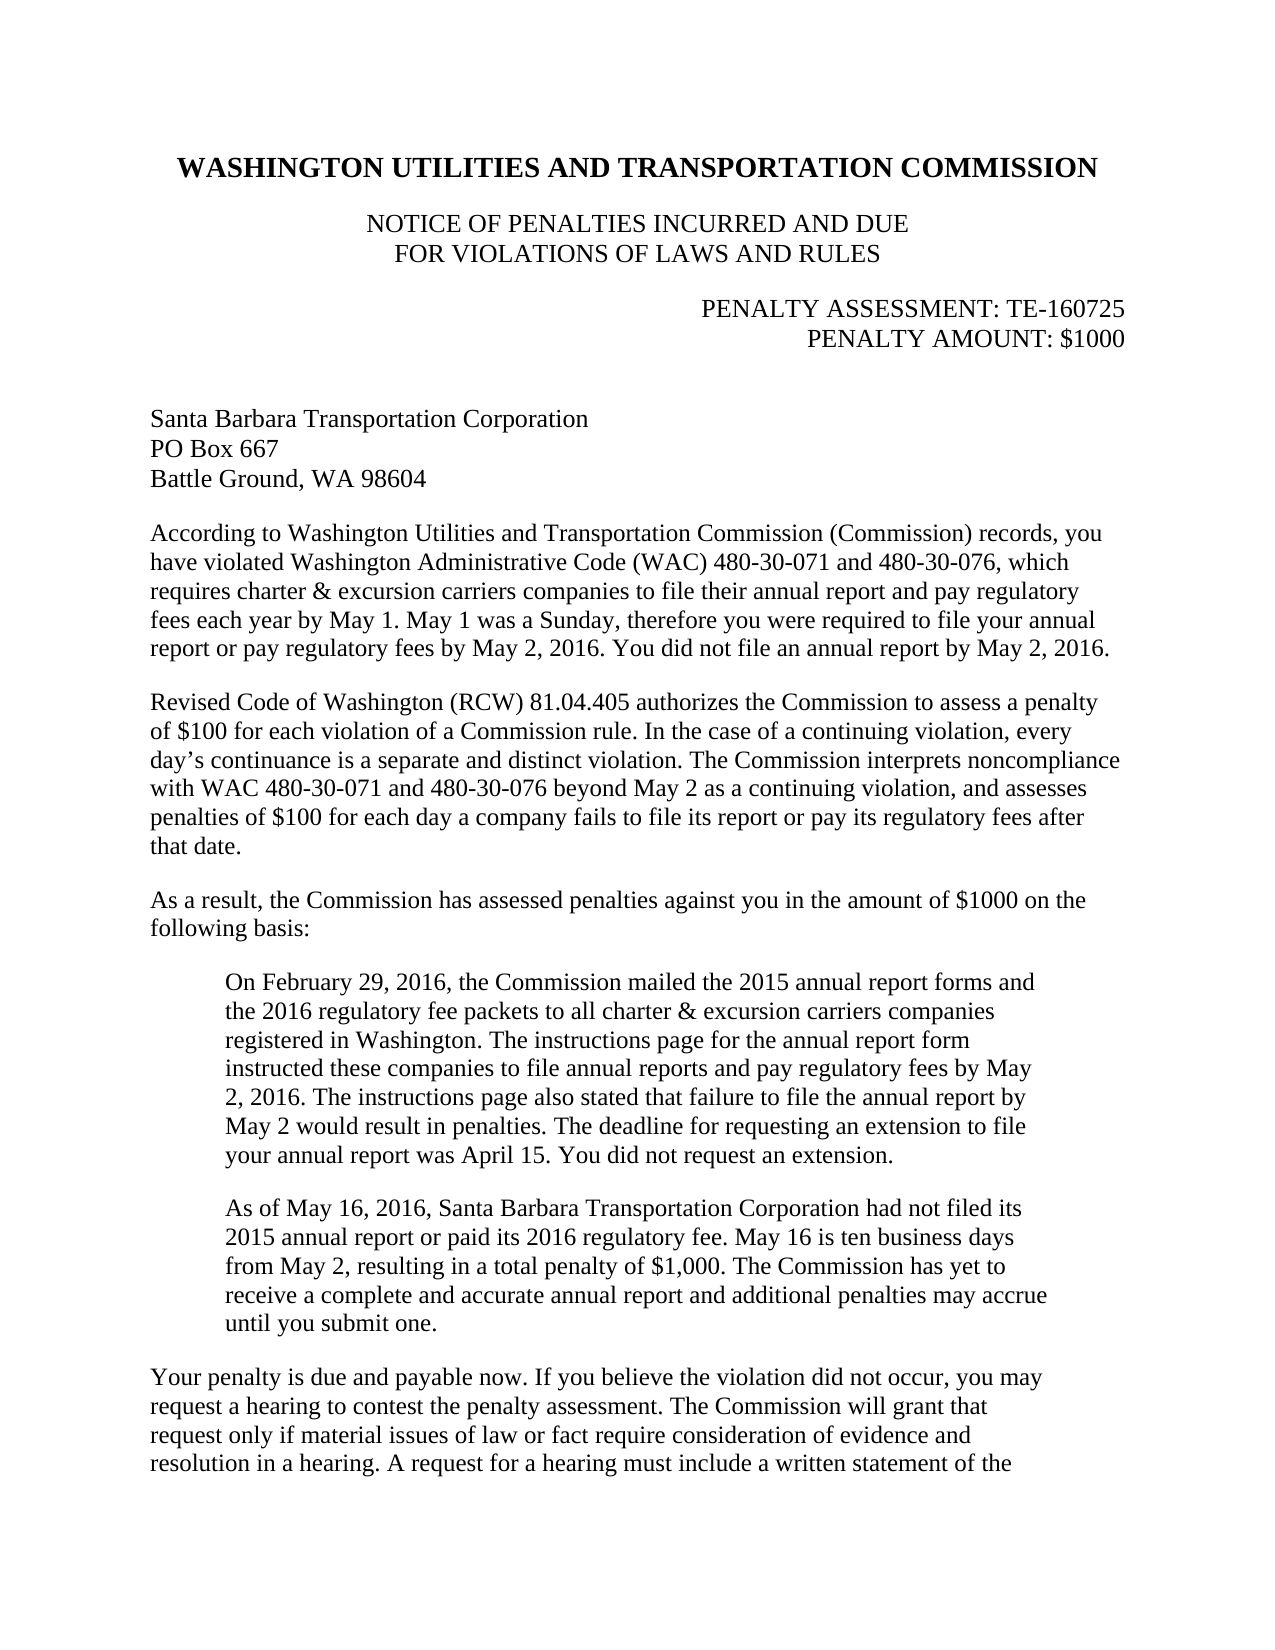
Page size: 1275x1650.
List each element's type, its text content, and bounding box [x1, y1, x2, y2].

text According to Washington Utilities and Transportation Commission (Commission) records, you have violated Washington Administrative Code (WAC) 480-30-071 and 480-30-076, which requires charter & excursion carriers companies to file their annual report and pay regulatory fees each year by May 1. May 1 was a Sunday, therefore you were required to file your annual report or pay regulatory fees by May 2, 2016. You did not file an annual report by May 2, 2016. [150, 518, 1125, 662]
text As of May 16, 2016, Santa Barbara Transportation Corporation had not filed its 2015 annual report or paid its 2016 regulatory fee. May 16 is ten business days from May 2, resulting in a total penalty of $1,000. The Commission has yet to receive a complete and accurate annual report and additional penalties may accrue until you submit one. [225, 1193, 1050, 1337]
text As a result, the Commission has assessed penalties against you in the amount of $1000 on the following basis: [150, 885, 1125, 942]
text Revised Code of Washington (RCW) 81.04.405 authorizes the Commission to assess a penalty of $100 for each violation of a Commission rule. In the case of a continuing violation, every day’s continuance is a separate and distinct violation. The Commission interprets noncompliance with WAC 480-30-071 and 480-30-076 beyond May 2 as a continuing violation, and assesses penalties of $100 for each day a company fails to file its report or pay its regulatory fees after that date. [150, 687, 1125, 860]
text Santa Barbara Transportation Corporation PO Box 667 Battle Ground, WA 98604 [150, 403, 1125, 493]
text WASHINGTON UTILITIES AND TRANSPORTATION COMMISSION [150, 150, 1125, 183]
text On February 29, 2016, the Commission mailed the 2015 annual report forms and the 2016 regulatory fee packets to all charter & excursion carriers companies registered in Washington. The instructions page for the annual report form instructed these companies to file annual reports and pay regulatory fees by May 2, 2016. The instructions page also stated that failure to file the annual report by May 2 would result in penalties. The deadline for requesting an extension to file your annual report was April 15. You did not request an extension. [225, 967, 1050, 1168]
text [150, 1362, 1050, 1477]
text PENALTY ASSESSMENT: TE-160725 PENALTY AMOUNT: $1000 [150, 293, 1125, 353]
text NOTICE OF PENALTIES INCURRED AND DUE FOR VIOLATIONS OF LAWS AND RULES [150, 208, 1125, 268]
